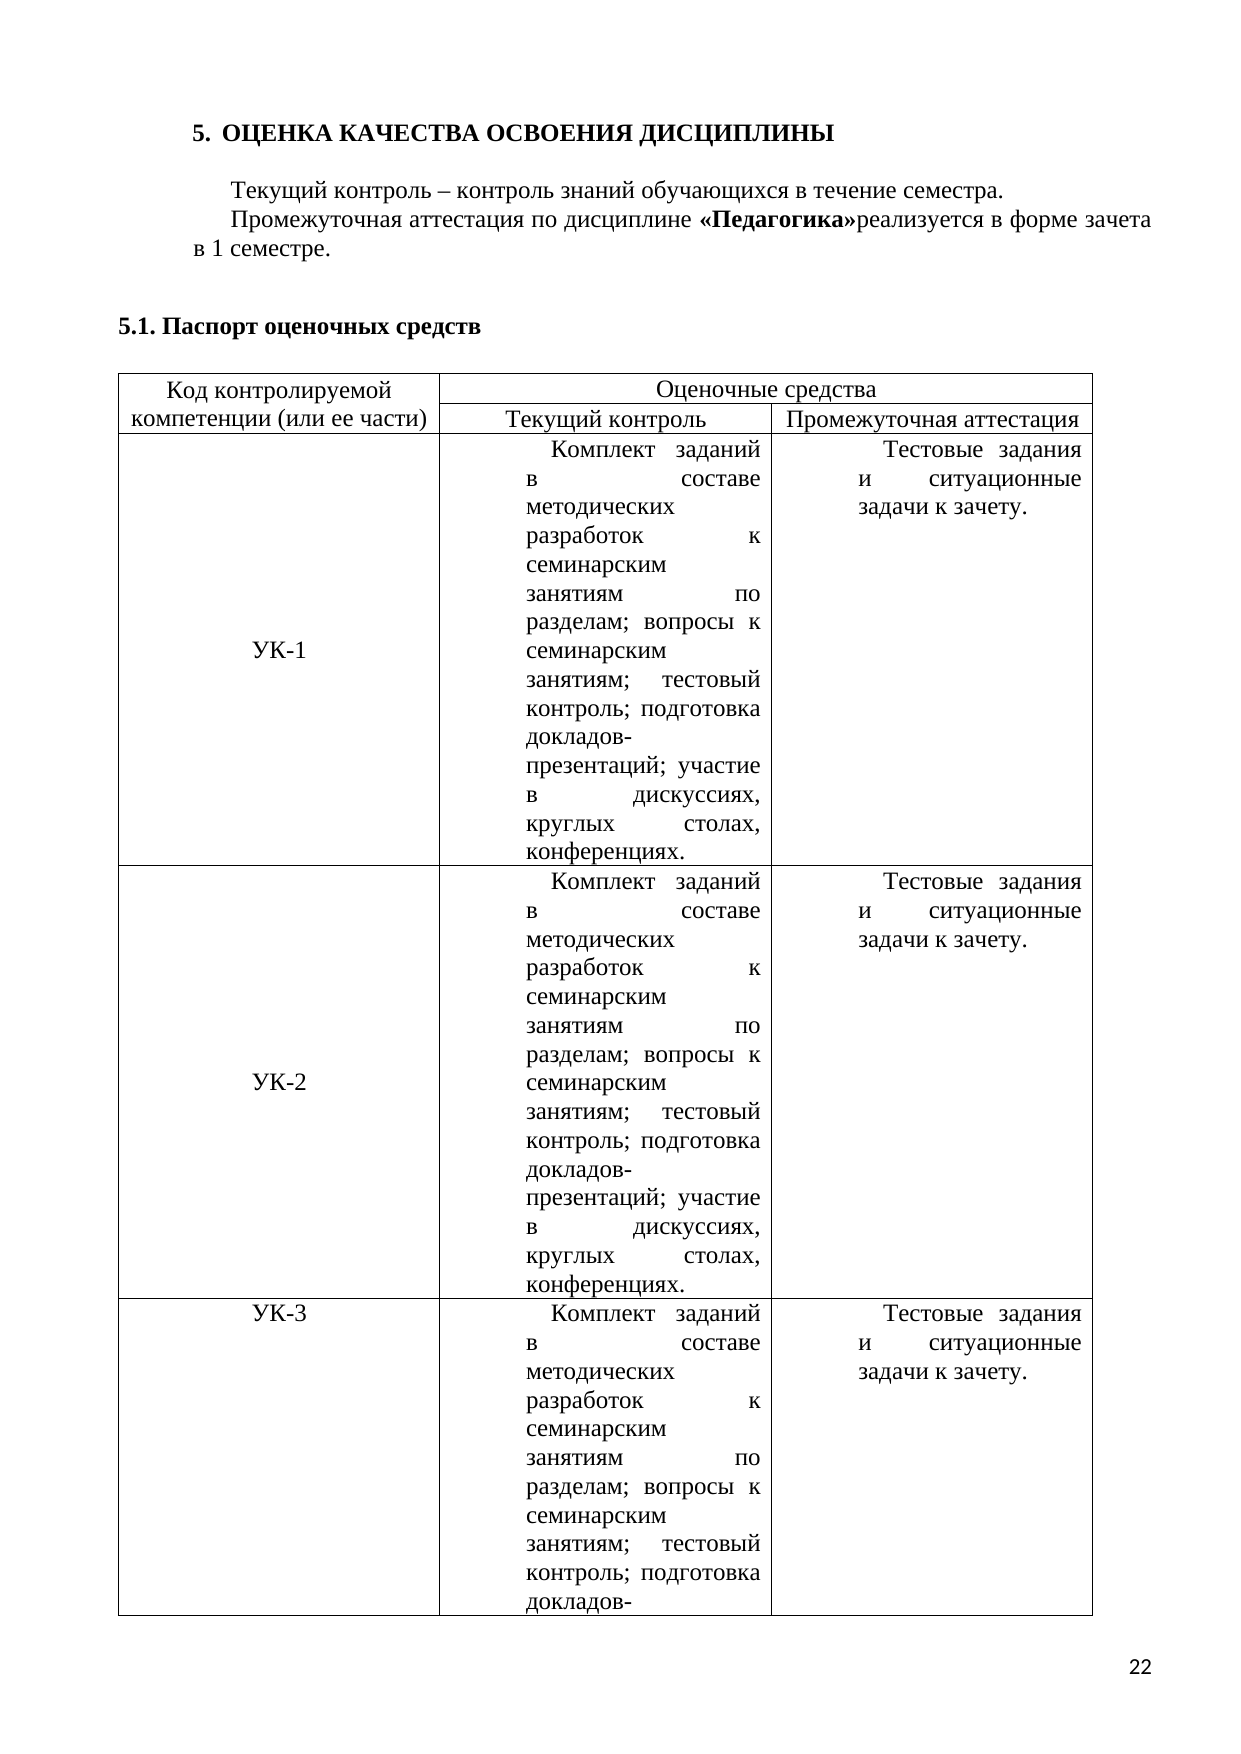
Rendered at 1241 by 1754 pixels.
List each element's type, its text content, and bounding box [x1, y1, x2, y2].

list ОЦЕНКА КАЧЕСТВА ОСВОЕНИЯ ДИСЦИПЛИНЫ [118, 118, 1152, 147]
table_cell Промежуточная аттестация [772, 404, 1092, 433]
text Текущий контроль – контроль знаний обучающихся в течение семестра. [193, 176, 1152, 204]
table_cell УК-2 [119, 866, 439, 1297]
table_cell УК-1 [119, 434, 439, 865]
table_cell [772, 1299, 1092, 1615]
table_cell Тестовые задания и ситуационные задачи к зачету. [772, 866, 1092, 1297]
table_cell Тестовые задания и ситуационные задачи к зачету. [772, 434, 1092, 865]
table_header Оценочные средства [440, 374, 1092, 403]
subtitle 5.1. Паспорт оценочных средств [118, 311, 1152, 340]
text Промежуточная аттестация по дисциплине «Педагогика»реализуется в форме зачета в 1 семестре. [193, 204, 1152, 262]
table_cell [440, 1299, 771, 1615]
table_header Код контролируемой компетенции (или ее части) [119, 374, 439, 433]
table_cell УК-3 [119, 1299, 439, 1615]
table_cell Текущий контроль [440, 404, 771, 433]
